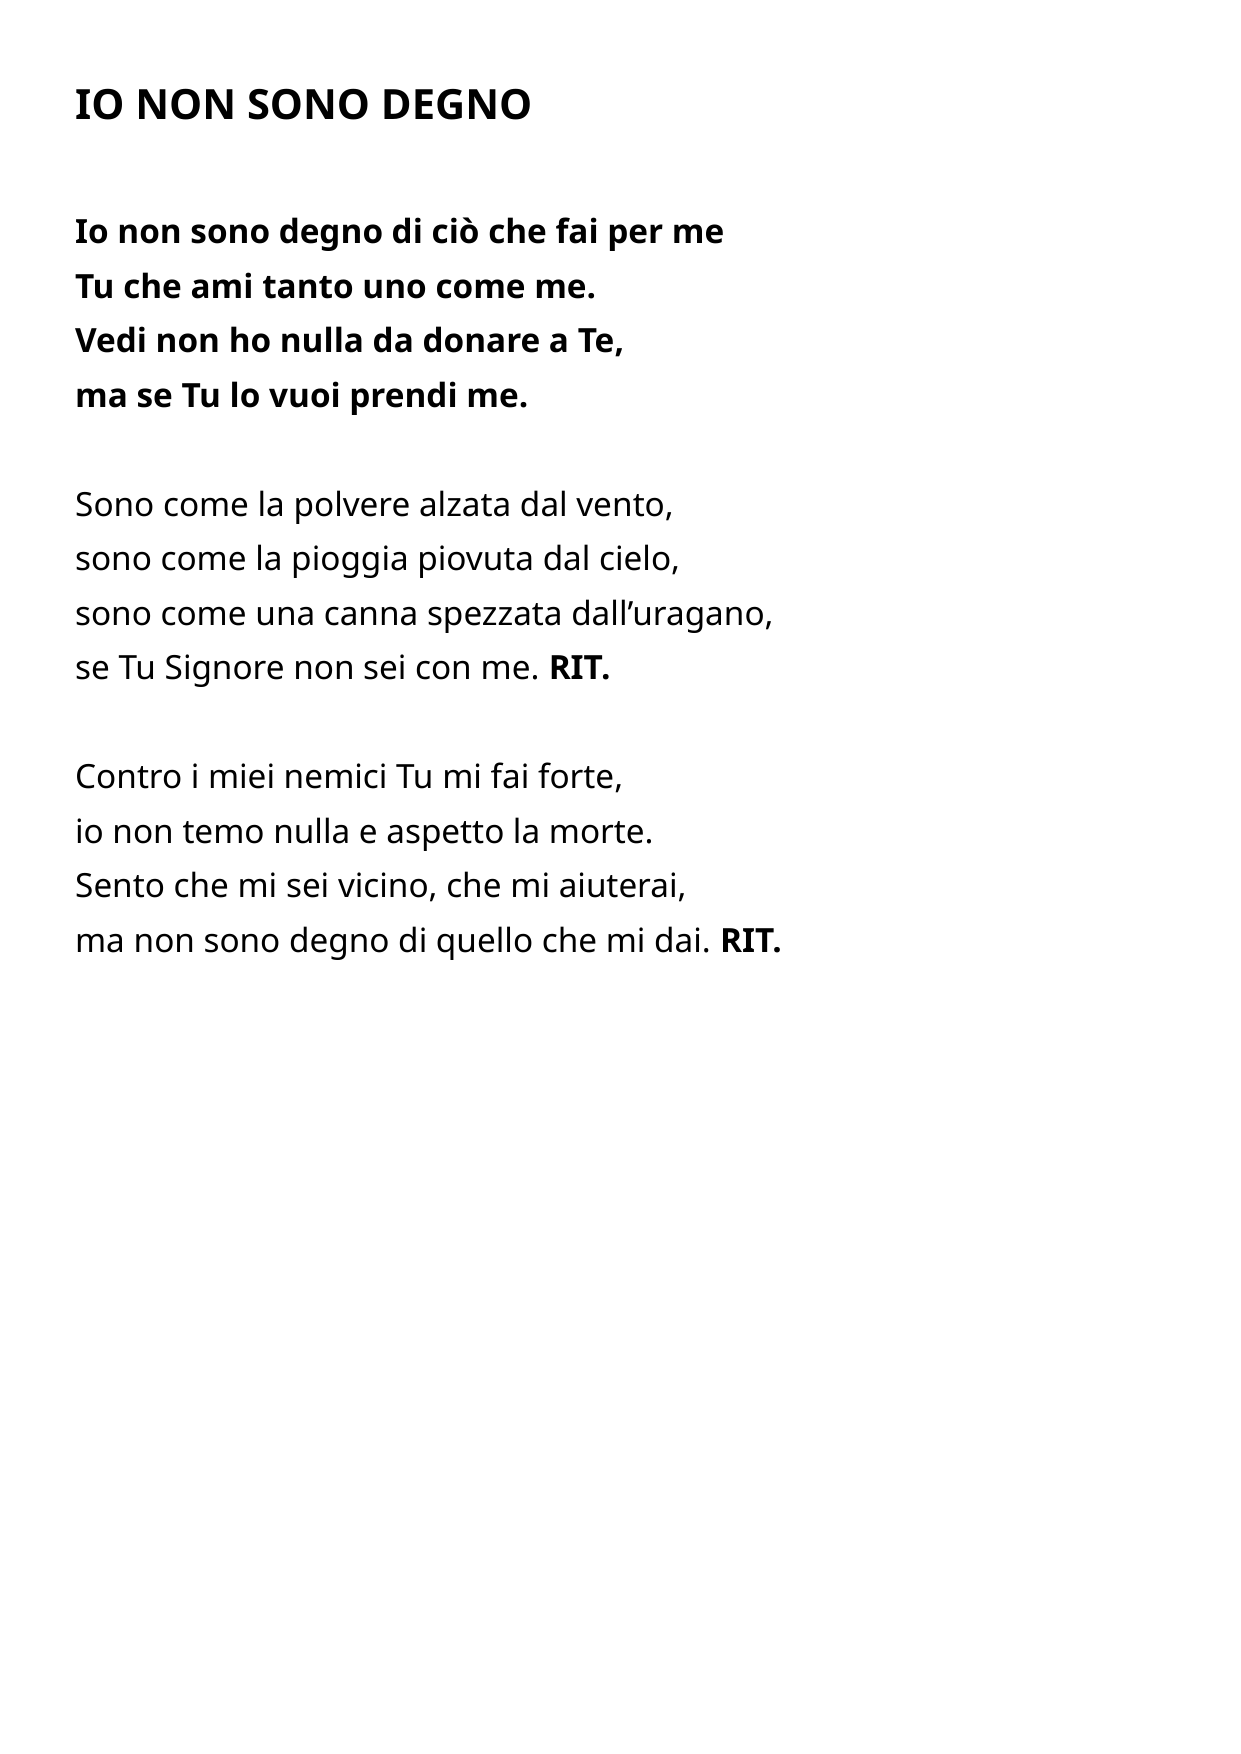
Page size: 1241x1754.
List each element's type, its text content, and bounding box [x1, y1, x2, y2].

text sono come la pioggia piovuta dal cielo, [75, 535, 1165, 581]
text Sento che mi sei vicino, che mi aiuterai, [75, 862, 1165, 907]
text se Tu Signore non sei con me. RIT. [75, 644, 1165, 689]
text Contro i miei nemici Tu mi fai forte, [75, 753, 1165, 798]
text Tu che ami tanto uno come me. [75, 263, 1165, 308]
text io non temo nulla e aspetto la morte. [75, 808, 1165, 853]
text Sono come la polvere alzata dal vento, [75, 481, 1165, 526]
text IO NON SONO DEGNO [75, 75, 1165, 132]
text ma non sono degno di quello che mi dai. RIT. [75, 917, 1165, 962]
text Vedi non ho nulla da donare a Te, [75, 317, 1165, 363]
text ma se Tu lo vuoi prendi me. [75, 372, 1165, 417]
text sono come una canna spezzata dall’uragano, [75, 590, 1165, 635]
text Io non sono degno di ciò che fai per me [75, 208, 1165, 254]
